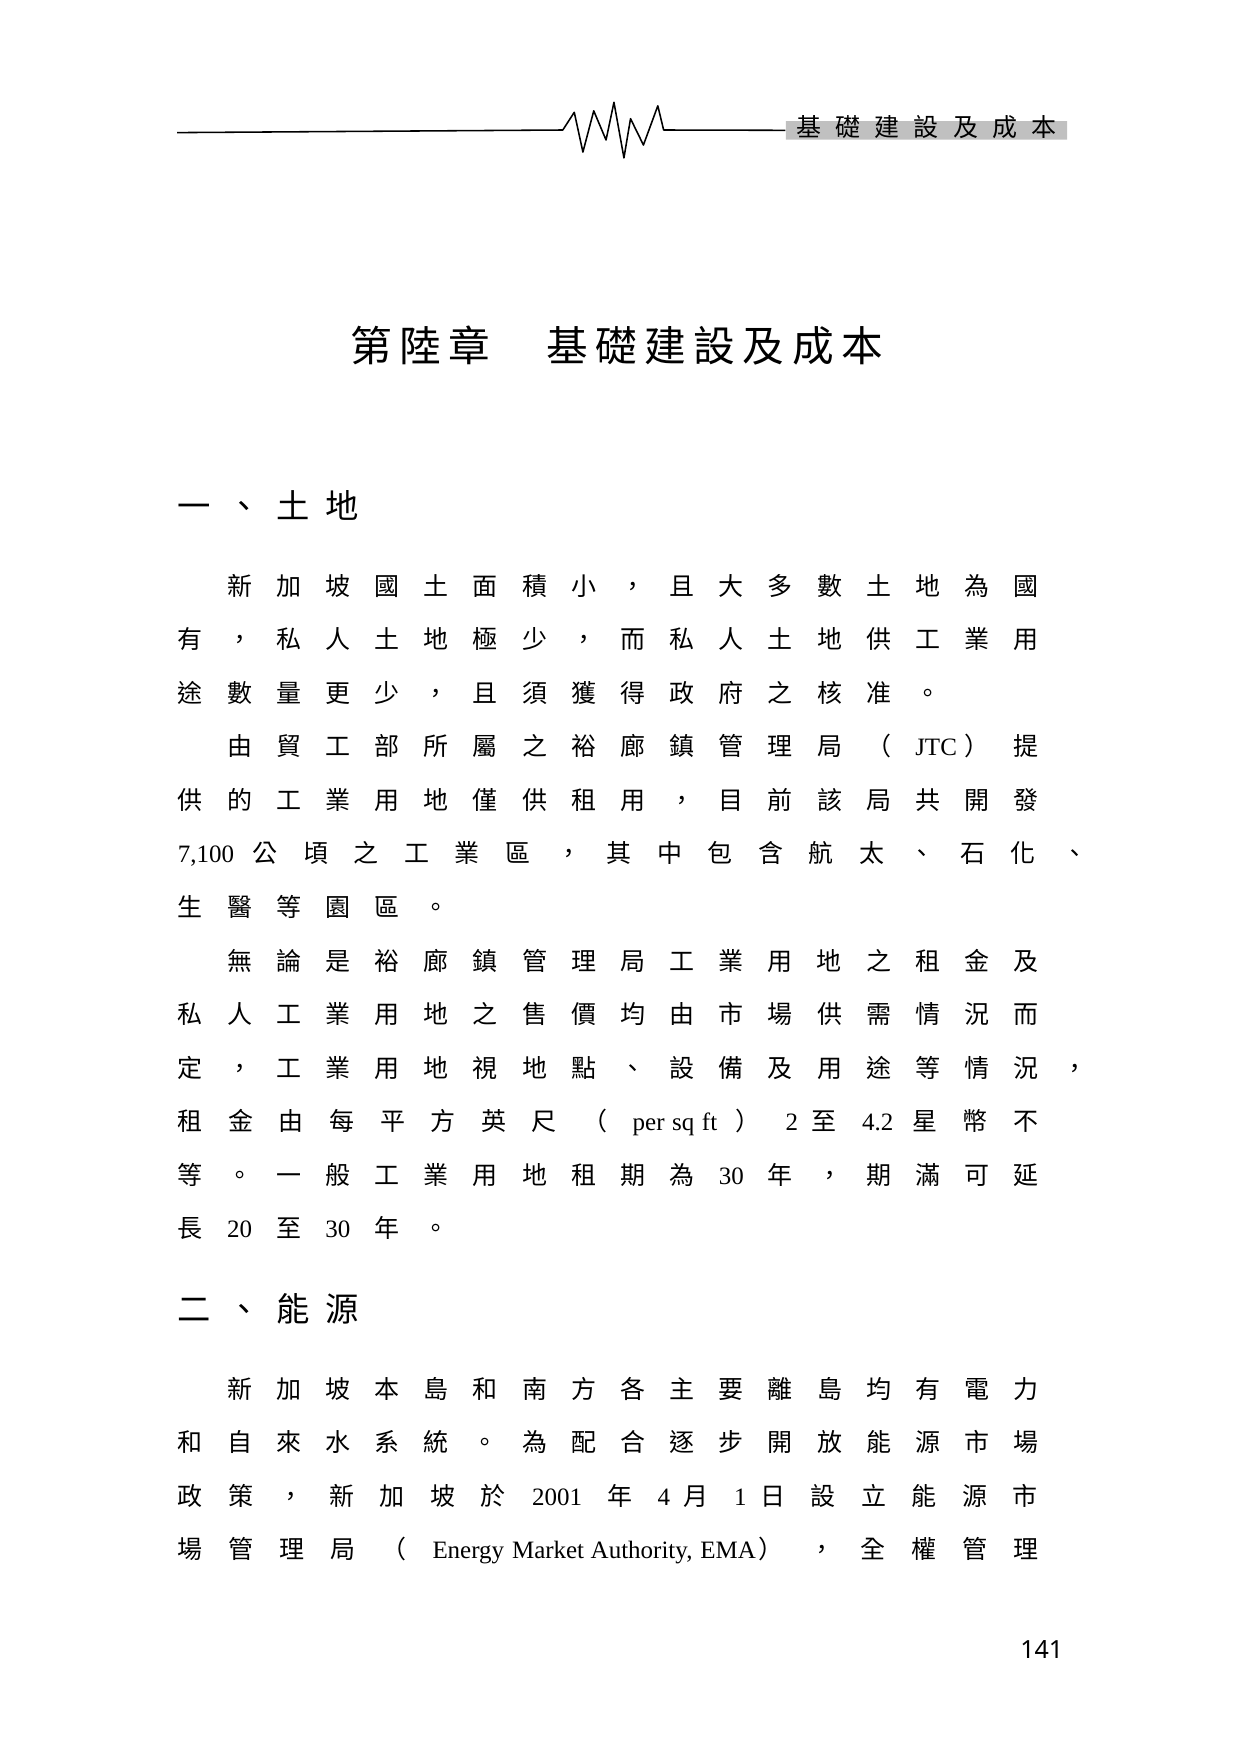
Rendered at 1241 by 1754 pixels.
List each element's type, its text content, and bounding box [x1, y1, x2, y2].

text 由貿工部所屬之裕廊鎮管理局（JTC）提供的工業用地僅供租用，目前該局共開發之工業區，其中包含航太、石化、生醫等園區。 [178, 718, 1063, 932]
text 新加坡國土面積小，且大多數土地為國有，私人土地極少，而私人土地供工業用途數量更少，且須獲得政府之核准。 [178, 557, 1063, 718]
text 二、能源 [178, 1280, 1063, 1334]
text 一、土地 [178, 477, 1063, 531]
text 無論是裕廊鎮管理局工業用地之租金及私人工業用地之售價均由市場供需情況而定，工業用地視地點、設備及用途等情況，租金由每平方英尺（per sq ft）2至4.2星幣不等。一般工業用地租期為30年，期滿可延長20至30年。 [178, 932, 1063, 1253]
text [178, 1361, 1063, 1575]
text 第陸章 基礎建設及成本 [178, 290, 1063, 397]
